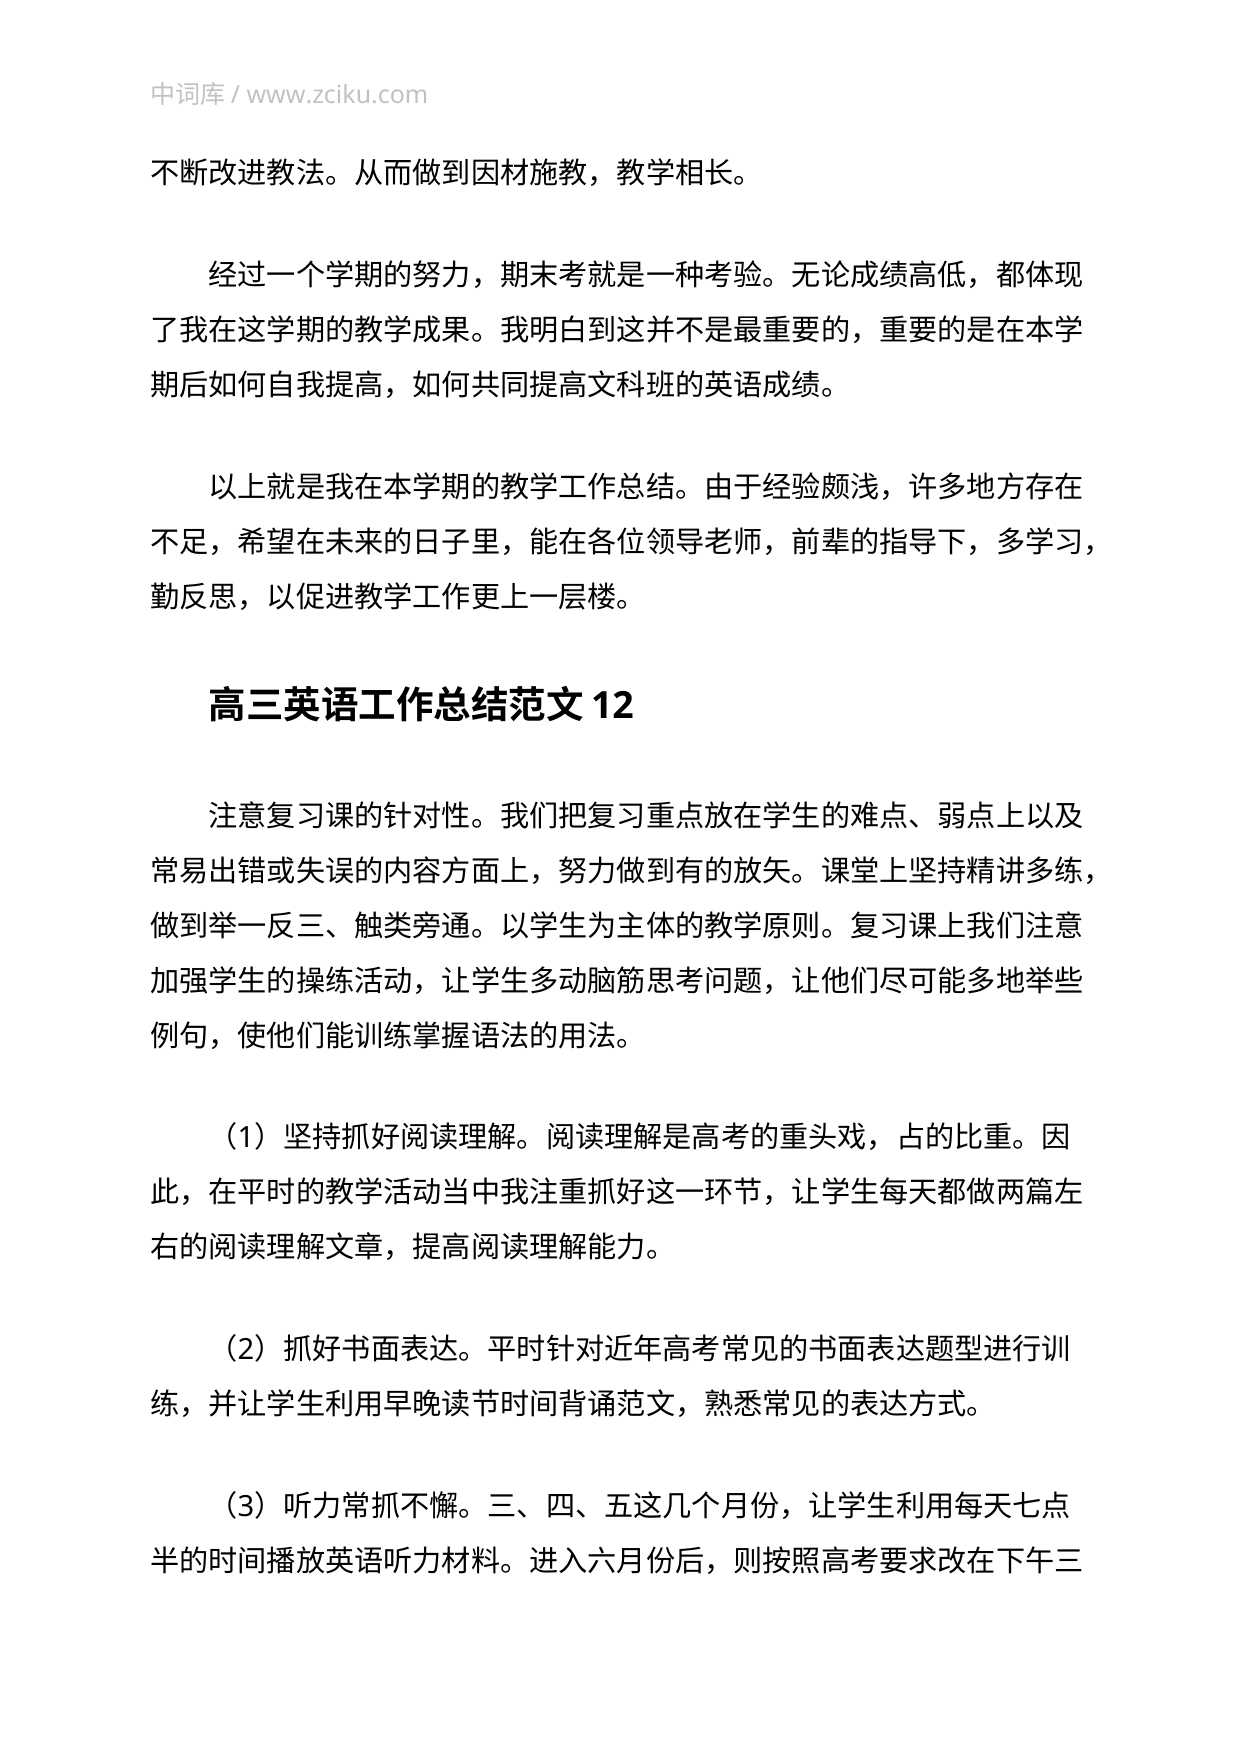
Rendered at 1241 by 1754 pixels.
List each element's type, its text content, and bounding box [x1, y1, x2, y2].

text 高三英语工作总结范文12 [150, 675, 1090, 729]
text 注意复习课的针对性。我们把复习重点放在学生的难点、弱点上以及常易出错或失误的内容方面上，努力做到有的放矢。课堂上坚持精讲多练，做到举一反三、触类旁通。以学生为主体的教学原则。复习课上我们注意加强学生的操练活动，让学生多动脑筋思考问题，让他们尽可能多地举些例句，使他们能训练掌握语法的用法。 [150, 792, 1090, 1054]
text 以上就是我在本学期的教学工作总结。由于经验颇浅，许多地方存在不足，希望在未来的日子里，能在各位领导老师，前辈的指导下，多学习，勤反思，以促进教学工作更上一层楼。 [150, 463, 1090, 615]
text （1）坚持抓好阅读理解。阅读理解是高考的重头戏，占的比重。因此，在平时的教学活动当中我注重抓好这一环节，让学生每天都做两篇左右的阅读理解文章，提高阅读理解能力。 [150, 1114, 1090, 1266]
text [150, 150, 1090, 192]
text 经过一个学期的努力，期末考就是一种考验。无论成绩高低，都体现了我在这学期的教学成果。我明白到这并不是最重要的，重要的是在本学期后如何自我提高，如何共同提高文科班的英语成绩。 [150, 252, 1090, 404]
text （2）抓好书面表达。平时针对近年高考常见的书面表达题型进行训练，并让学生利用早晚读节时间背诵范文，熟悉常见的表达方式。 [150, 1326, 1090, 1423]
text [150, 1482, 1090, 1579]
